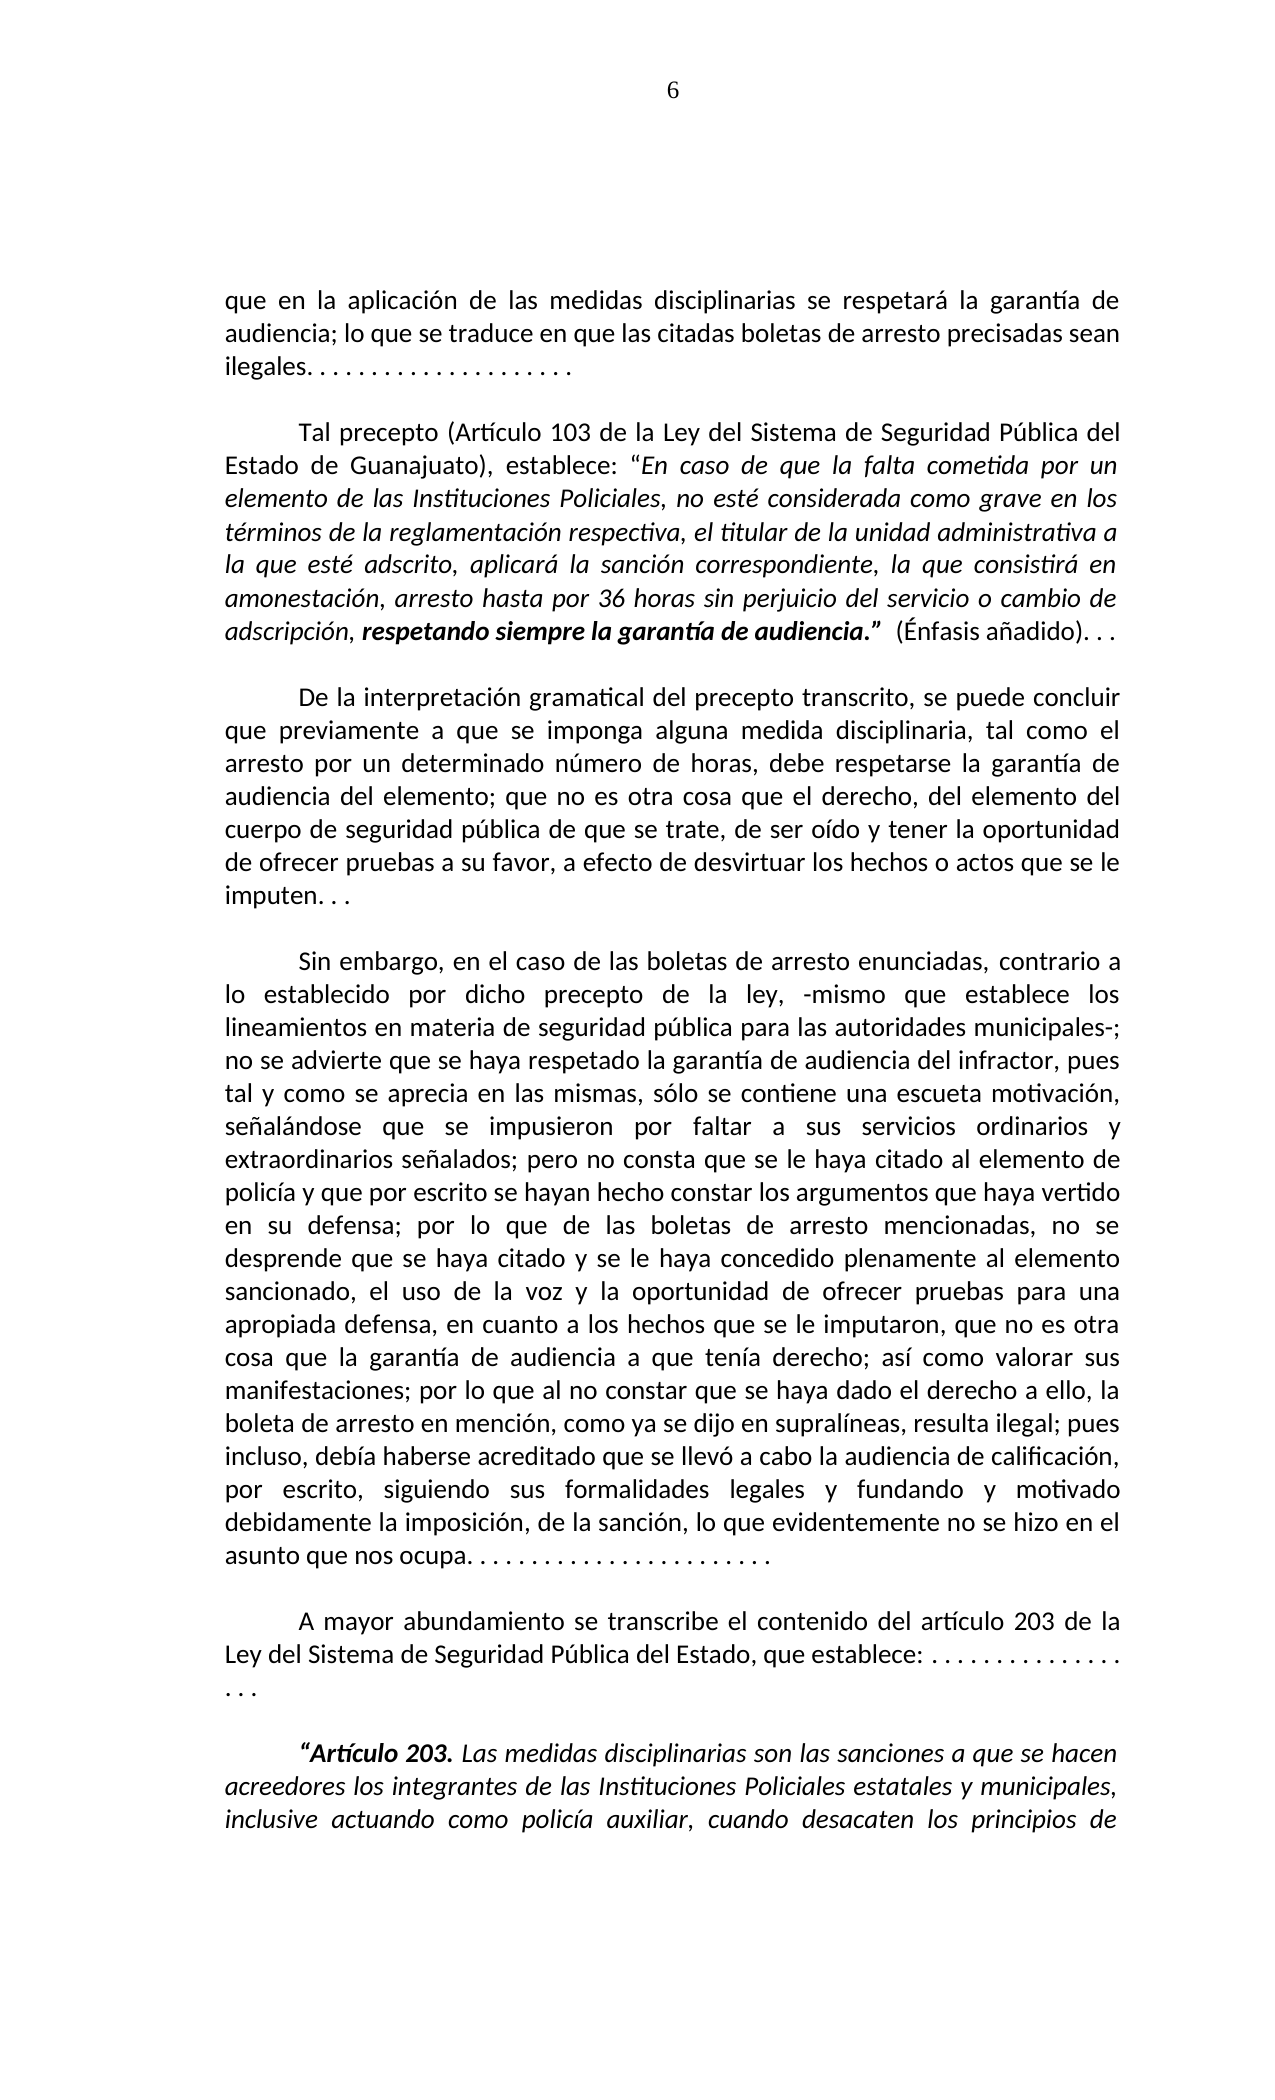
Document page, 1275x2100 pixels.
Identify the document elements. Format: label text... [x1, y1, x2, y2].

text A mayor abundamiento se transcribe el contenido del artículo 203 de la Ley del Sistema de Seguridad Pública del Estado, que establece: . . . . . . . . . . . . . . . . . . [224, 1604, 1121, 1703]
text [224, 1736, 1121, 1836]
text Sin embargo, en el caso de las boletas de arresto enunciadas, contrario a lo establecido por dicho precepto de la ley, -mismo que establece los lineamientos en materia de seguridad pública para las autoridades municipales-; no se advierte que se haya respetado la garantía de audiencia del infractor, pues tal y como se aprecia en las mismas, sólo se contiene una escueta motivación, señalándose que se impusieron por faltar a sus servicios ordinarios y extraordinarios señalados; pero no consta que se le haya citado al elemento de policía y que por escrito se hayan hecho constar los argumentos que haya vertido en su defensa; por lo que de las boletas de arresto mencionadas, no se desprende que se haya citado y se le haya concedido plenamente al elemento sancionado, el uso de la voz y la oportunidad de ofrecer pruebas para una apropiada defensa, en cuanto a los hechos que se le imputaron, que no es otra cosa que la garantía de audiencia a que tenía derecho; así como valorar sus manifestaciones; por lo que al no constar que se haya dado el derecho a ello, la boleta de arresto en mención, como ya se dijo en supralíneas, resulta ilegal; pues incluso, debía haberse acreditado que se llevó a cabo la audiencia de calificación, por escrito, siguiendo sus formalidades legales y fundando y motivado debidamente la imposición, de la sanción, lo que evidentemente no se hizo en el asunto que nos ocupa. . . . . . . . . . . . . . . . . . . . . . . . [224, 944, 1121, 1571]
text De la interpretación gramatical del precepto transcrito, se puede concluir que previamente a que se imponga alguna medida disciplinaria, tal como el arresto por un determinado número de horas, debe respetarse la garantía de audiencia del elemento; que no es otra cosa que el derecho, del elemento del cuerpo de seguridad pública de que se trate, de ser oído y tener la oportunidad de ofrecer pruebas a su favor, a efecto de desvirtuar los hechos o actos que se le imputen. . . [224, 680, 1121, 911]
text Tal precepto (Artículo 103 de la Ley del Sistema de Seguridad Pública del Estado de Guanajuato), establece: “En caso de que la falta cometida por un elemento de las Instituciones Policiales, no esté considerada como grave en los términos de la reglamentación respectiva, el titular de la unidad administrativa a la que esté adscrito, aplicará la sanción correspondiente, la que consistirá en amonestación, arresto hasta por 36 horas sin perjuicio del servicio o cambio de adscripción, respetando siempre la garantía de audiencia.” (Énfasis añadido). . . [224, 416, 1121, 647]
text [224, 283, 1121, 383]
